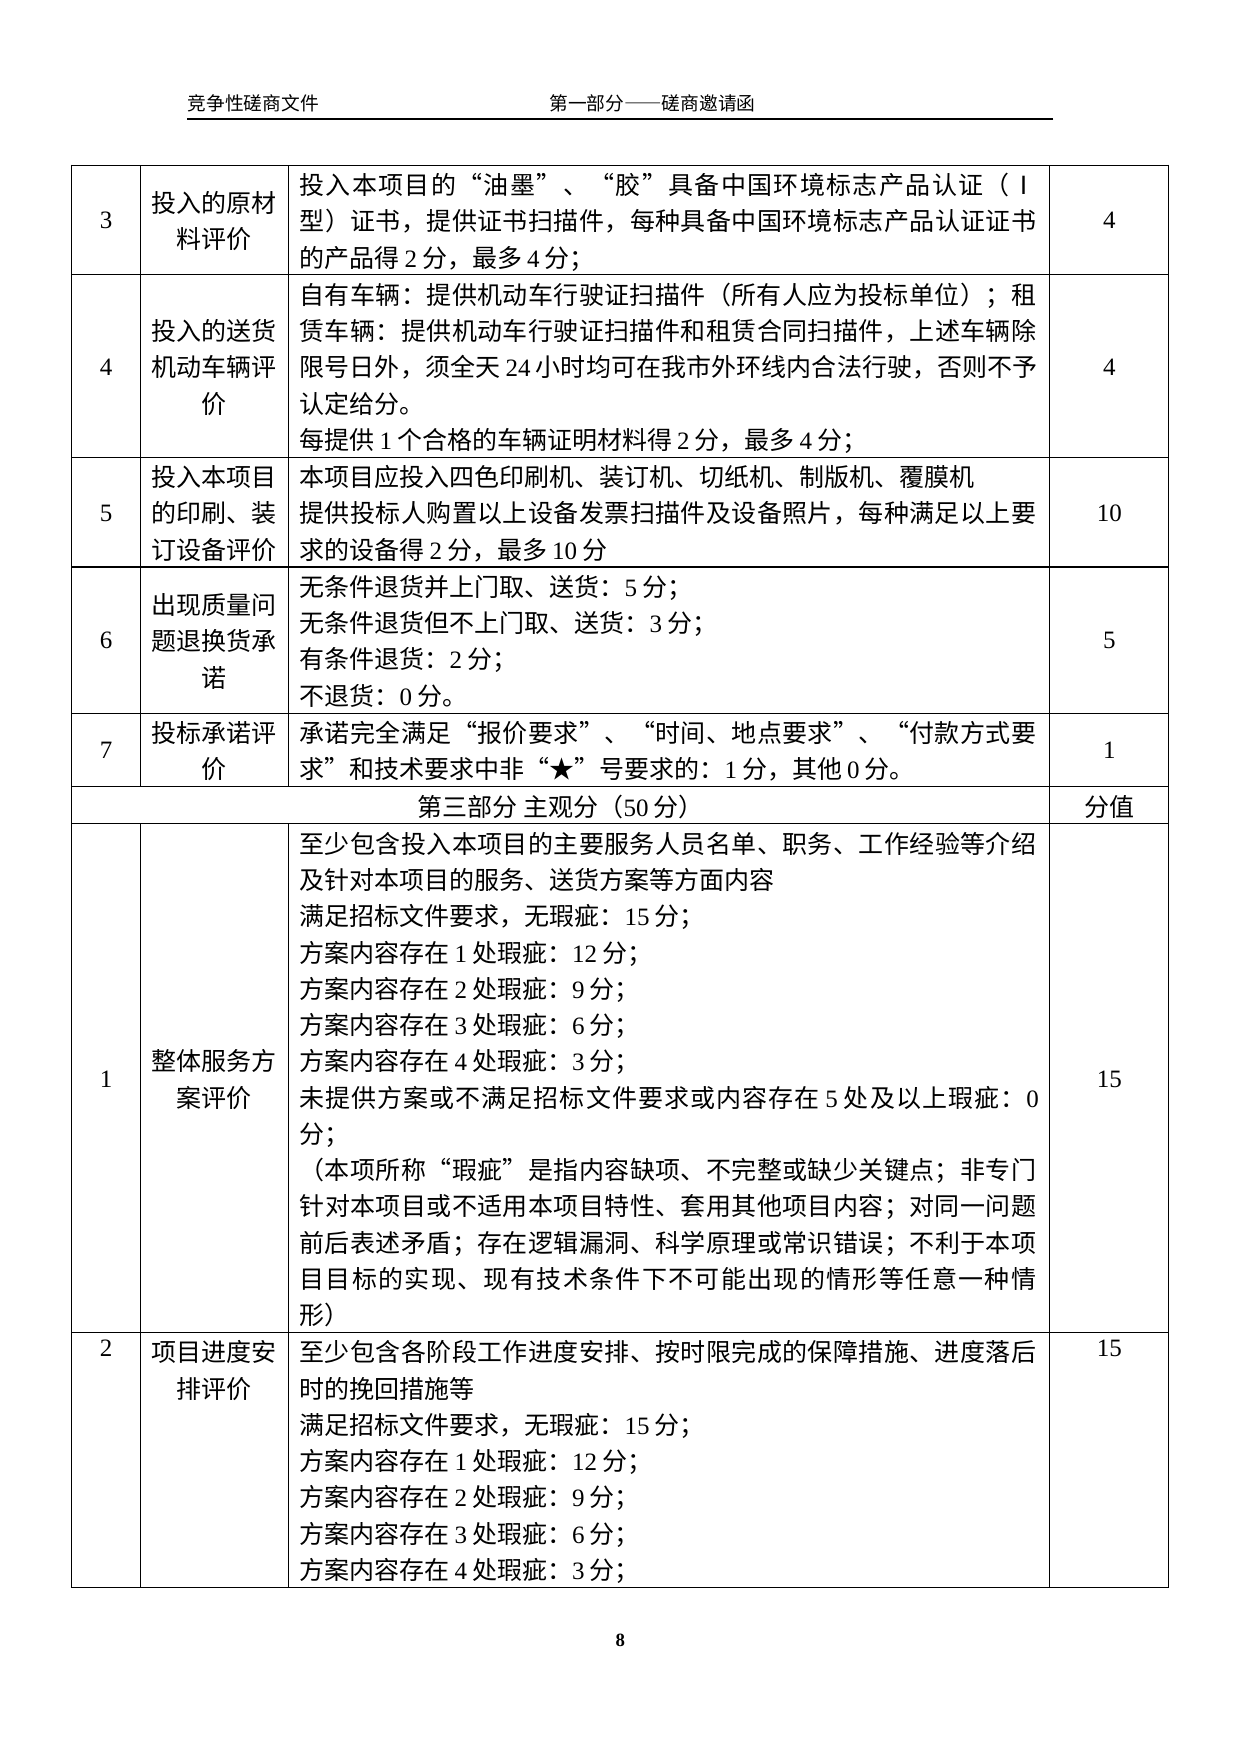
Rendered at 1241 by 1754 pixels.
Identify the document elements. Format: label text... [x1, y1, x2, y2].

table_cell 1 [1050, 714, 1168, 786]
table_cell 无条件退货并上门取、送货：5分； 无条件退货但不上门取、送货：3分； 有条件退货：2分； 不退货：0分。 [289, 568, 1049, 712]
table_cell 自有车辆：提供机动车行驶证扫描件（所有人应为投标单位）；租赁车辆：提供机动车行驶证扫描件和租赁合同扫描件，上述车辆除限号日外，须全天24小时均可在我市外环线内合法行驶，否则不予认定给分。 每提供1个合格的车辆证明材料得2分，最多4分； [289, 275, 1049, 457]
table_cell 1 [72, 824, 140, 1332]
table_cell 5 [1050, 568, 1168, 712]
table_cell 分值 [1050, 787, 1168, 823]
table_cell 投入的送货机动车辆评价 [141, 275, 288, 457]
table_cell 出现质量问题退换货承诺 [141, 568, 288, 712]
table_cell 本项目应投入四色印刷机、装订机、切纸机、制版机、覆膜机 提供投标人购置以上设备发票扫描件及设备照片，每种满足以上要求的设备得2分，最多10分 [289, 458, 1049, 566]
table_cell 投标承诺评价 [141, 714, 288, 786]
table_cell 15 [1050, 824, 1168, 1332]
table_cell 投入的原材料评价 [141, 166, 288, 274]
table_cell 4 [1050, 166, 1168, 274]
table_cell 投入本项目的“油墨”、“胶”具备中国环境标志产品认证（Ⅰ型）证书，提供证书扫描件，每种具备中国环境标志产品认证证书的产品得2分，最多4分； [289, 166, 1049, 274]
table_cell 第三部分 主观分（50分） [72, 787, 1049, 823]
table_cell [289, 1333, 1049, 1587]
table_cell 承诺完全满足“报价要求”、“时间、地点要求”、“付款方式要求”和技术要求中非“★”号要求的：1分，其他0分。 [289, 714, 1049, 786]
table_cell 2 [72, 1333, 140, 1587]
table_cell 5 [72, 458, 140, 566]
table_cell 10 [1050, 458, 1168, 566]
table_cell 至少包含投入本项目的主要服务人员名单、职务、工作经验等介绍及针对本项目的服务、送货方案等方面内容 满足招标文件要求，无瑕疵：15分； 方案内容存在1处瑕疵：12分； 方案内容存在2处瑕疵：9分； 方案内容存在3处瑕疵：6分； 方案内容存在4处瑕疵：3分； 未提供方案或不满足招标文件要求或内容存在5处及以上瑕疵：0分； （本项所称“瑕疵”是指内容缺项、不完整或缺少关键点；非专门针对本项目或不适用本项目特性、套用其他项目内容；对同一问题前后表述矛盾；存在逻辑漏洞、科学原理或常识错误；不利于本项目目标的实现、现有技术条件下不可能出现的情形等任意一种情形） [289, 824, 1049, 1332]
table_cell 15 [1050, 1333, 1168, 1587]
table_cell 投入本项目的印刷、装订设备评价 [141, 458, 288, 566]
table_cell 4 [72, 275, 140, 457]
table_cell 7 [72, 714, 140, 786]
table_cell 整体服务方案评价 [141, 824, 288, 1332]
table_cell 项目进度安排评价 [141, 1333, 288, 1587]
table_cell 3 [72, 166, 140, 274]
table_cell 6 [72, 568, 140, 712]
table_cell 4 [1050, 275, 1168, 457]
